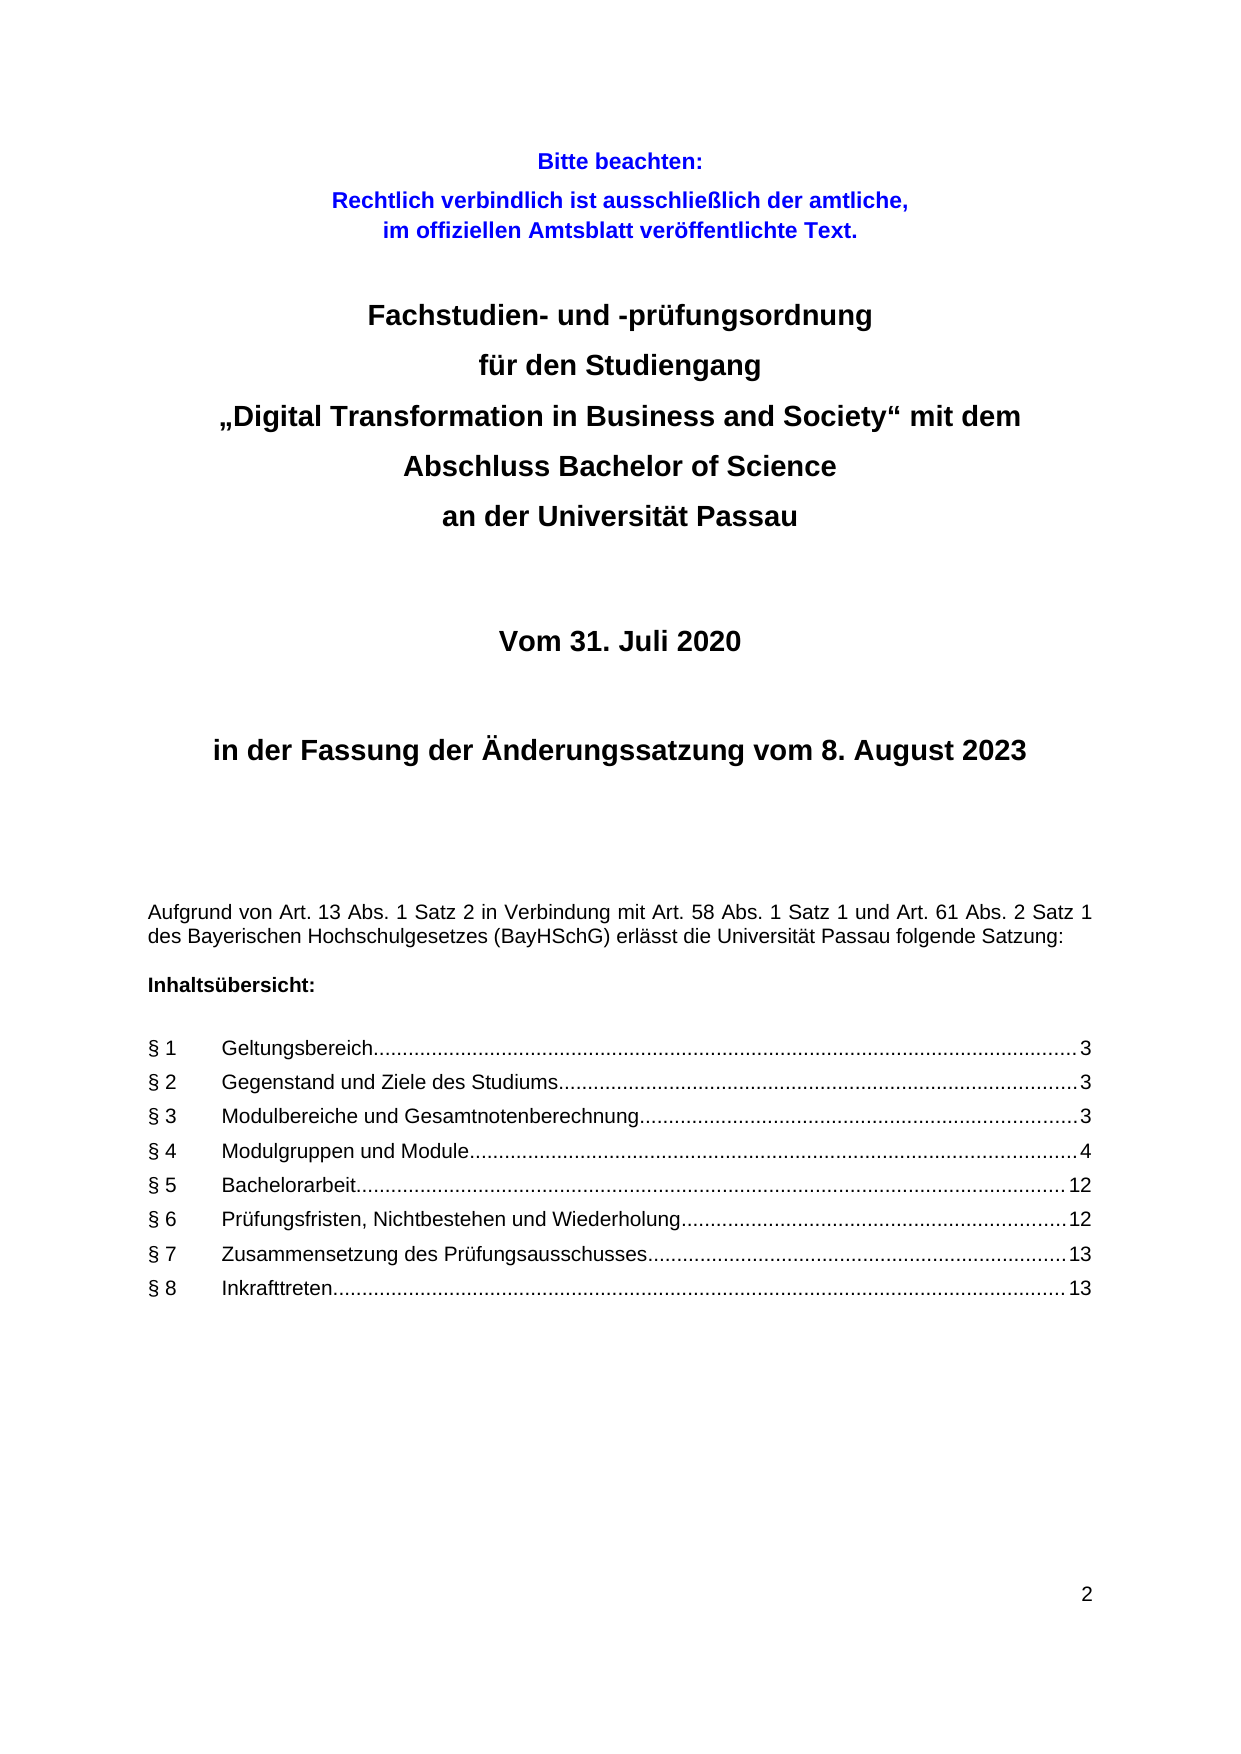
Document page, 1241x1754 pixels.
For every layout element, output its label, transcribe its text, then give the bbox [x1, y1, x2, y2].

text Aufgrund von Art. 13 Abs. 1 Satz 2 in Verbindung mit Art. 58 Abs. 1 Satz 1 und Art. 61 Abs. 2 Satz 1 des Bayerischen Hochschulgesetzes (BayHSchG) erlässt die Universität Passau folgende Satzung: [148, 900, 1093, 948]
text Bitte beachten: [148, 148, 1093, 174]
text Rechtlich verbindlich ist ausschließlich der amtliche, [148, 187, 1093, 213]
text Inhaltsübersicht: [148, 973, 1093, 997]
text Fachstudien- und -prüfungsordnung für den Studiengang „Digital Transformation in Business and Society“ mit dem Abschluss Bachelor of Science an der Universität Passau [148, 298, 1093, 533]
text Vom 31. Juli 2020 [148, 624, 1093, 658]
text in der Fassung der Änderungssatzung vom 8. August 2023 [148, 733, 1093, 767]
text im offiziellen Amtsblatt veröffentlichte Text. [148, 217, 1093, 244]
